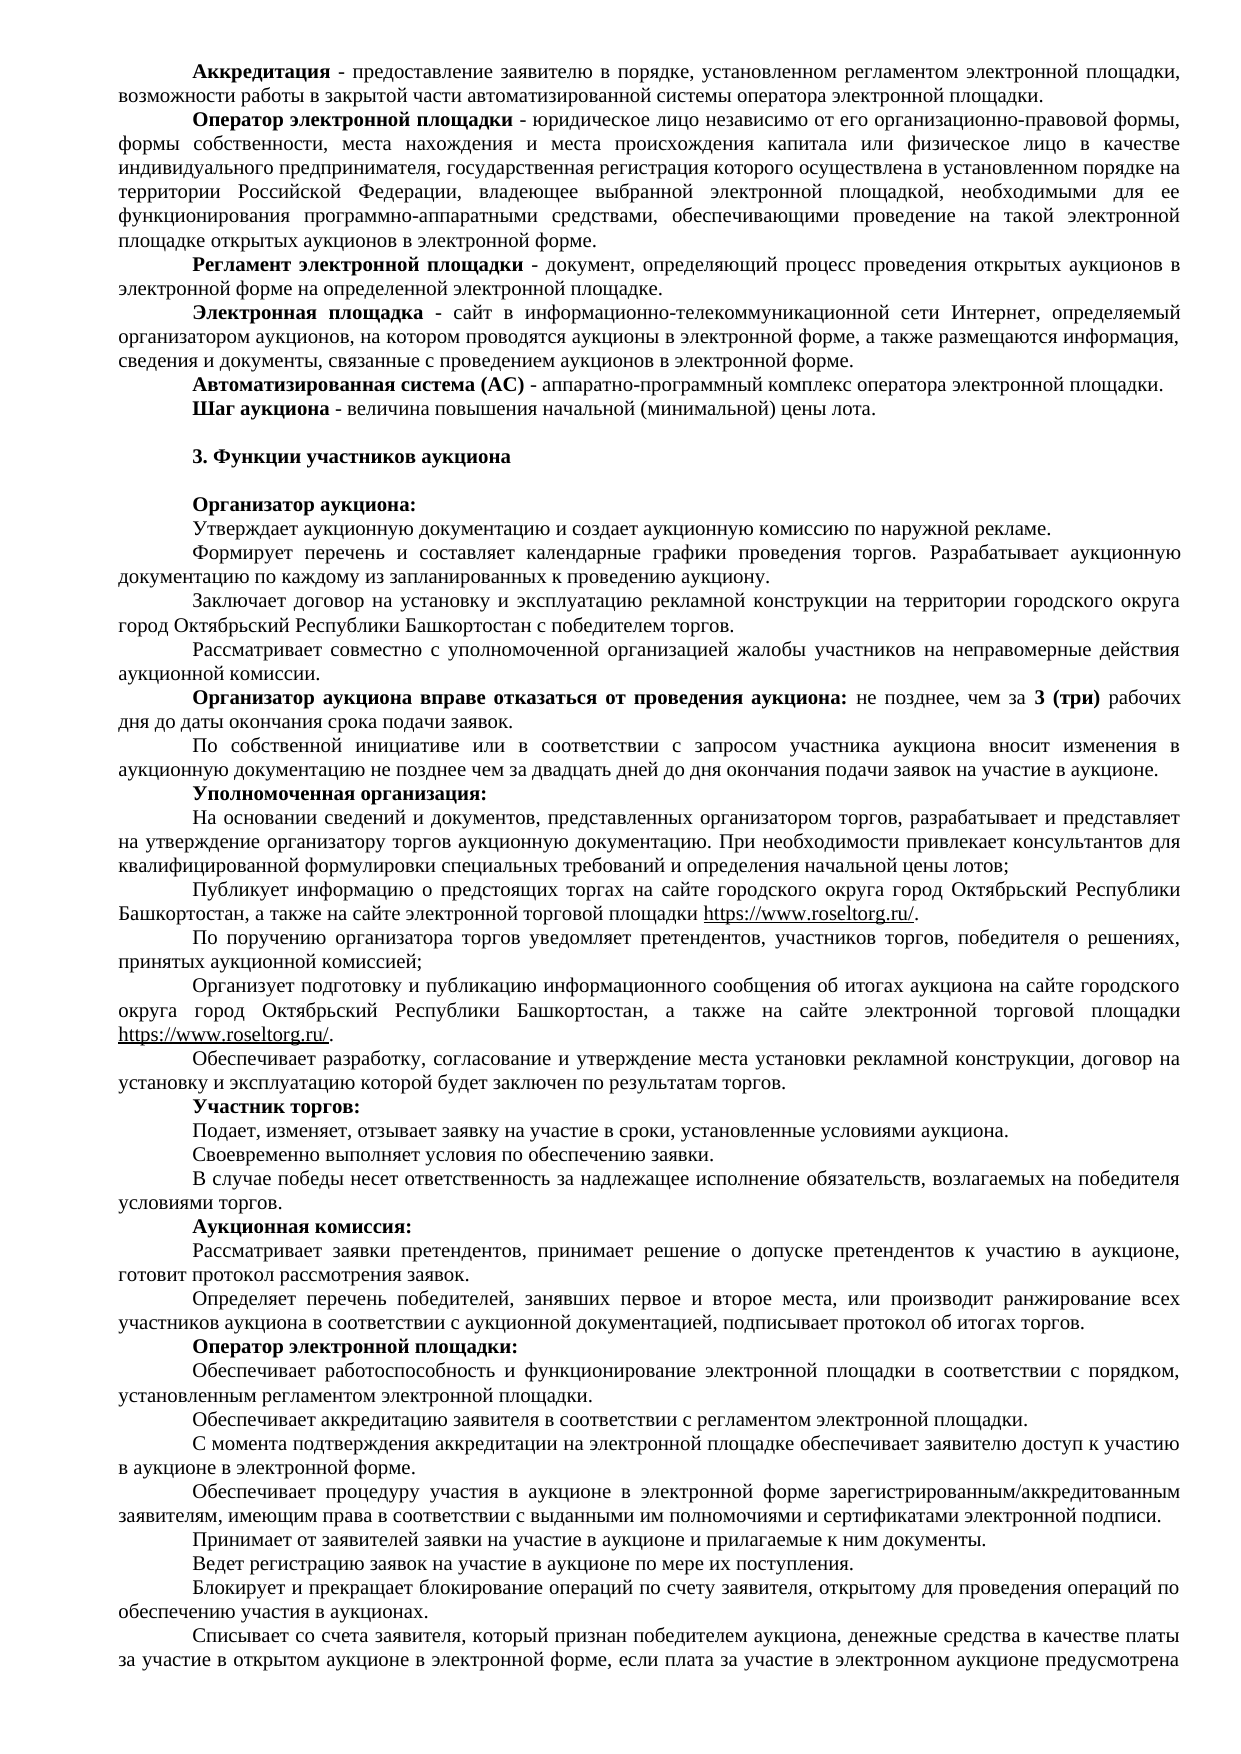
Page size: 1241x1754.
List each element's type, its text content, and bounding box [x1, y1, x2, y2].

text Аукционная комиссия: [118, 1214, 1181, 1238]
text 3. Функции участников аукциона [118, 444, 1181, 468]
text С момента подтверждения аккредитации на электронной площадке обеспечивает заявителю доступ к участию в аукционе в электронной форме. [118, 1431, 1181, 1479]
text Автоматизированная система (АС) - аппаратно-программный комплекс оператора электронной площадки. [118, 372, 1181, 396]
text Организатор аукциона вправе отказаться от проведения аукциона: не позднее, чем за 3 (три) рабочих дня до даты окончания срока подачи заявок. [118, 685, 1181, 733]
text Утверждает аукционную документацию и создает аукционную комиссию по наружной рекламе. [118, 516, 1181, 540]
text Подает, изменяет, отзывает заявку на участие в сроки, установленные условиями аукциона. [118, 1118, 1181, 1142]
text Электронная площадка - сайт в информационно-телекоммуникационной сети Интернет, определяемый организатором аукционов, на котором проводятся аукционы в электронной форме, а также размещаются информация, сведения и документы, связанные с проведением аукционов в электронной форме. [118, 300, 1181, 372]
text Обеспечивает разработку, согласование и утверждение места установки рекламной конструкции, договор на установку и эксплуатацию которой будет заключен по результатам торгов. [118, 1046, 1181, 1094]
text Шаг аукциона - величина повышения начальной (минимальной) цены лота. [118, 396, 1181, 420]
text Формирует перечень и составляет календарные графики проведения торгов. Разрабатывает аукционную документацию по каждому из запланированных к проведению аукциону. [118, 540, 1181, 588]
text По собственной инициативе или в соответствии с запросом участника аукциона вносит изменения в аукционную документацию не позднее чем за двадцать дней до дня окончания подачи заявок на участие в аукционе. [118, 733, 1181, 781]
text Своевременно выполняет условия по обеспечению заявки. [118, 1142, 1181, 1166]
text Публикует информацию о предстоящих торгах на сайте городского округа город Октябрьский Республики Башкортостан, а также на сайте электронной торговой площадки https://www.roseltorg.ru/. [118, 877, 1181, 925]
text Обеспечивает аккредитацию заявителя в соответствии с регламентом электронной площадки. [118, 1407, 1181, 1431]
text Организатор аукциона: [118, 492, 1181, 516]
text В случае победы несет ответственность за надлежащее исполнение обязательств, возлагаемых на победителя условиями торгов. [118, 1166, 1181, 1214]
text Обеспечивает работоспособность и функционирование электронной площадки в соответствии с порядком, установленным регламентом электронной площадки. [118, 1358, 1181, 1407]
text Заключает договор на установку и эксплуатацию рекламной конструкции на территории городского округа город Октябрьский Республики Башкортостан с победителем торгов. [118, 588, 1181, 637]
text Рассматривает совместно с уполномоченной организацией жалобы участников на неправомерные действия аукционной комиссии. [118, 637, 1181, 685]
text Оператор электронной площадки - юридическое лицо независимо от его организационно-правовой формы, формы собственности, места нахождения и места происхождения капитала или физическое лицо в качестве индивидуального предпринимателя, государственная регистрация которого осуществлена в установленном порядке на территории Российской Федерации, владеющее выбранной электронной площадкой, необходимыми для ее функционирования программно-аппаратными средствами, обеспечивающими проведение на такой электронной площадке открытых аукционов в электронной форме. [118, 107, 1181, 252]
text Блокирует и прекращает блокирование операций по счету заявителя, открытому для проведения операций по обеспечению участия в аукционах. [118, 1575, 1181, 1623]
text Определяет перечень победителей, занявших первое и второе места, или производит ранжирование всех участников аукциона в соответствии с аукционной документацией, подписывает протокол об итогах торгов. [118, 1286, 1181, 1334]
text Участник торгов: [118, 1094, 1181, 1118]
text Уполномоченная организация: [118, 781, 1181, 805]
text Регламент электронной площадки - документ, определяющий процесс проведения открытых аукционов в электронной форме на определенной электронной площадке. [118, 252, 1181, 300]
text Принимает от заявителей заявки на участие в аукционе и прилагаемые к ним документы. [118, 1527, 1181, 1551]
text Ведет регистрацию заявок на участие в аукционе по мере их поступления. [118, 1551, 1181, 1575]
text Рассматривает заявки претендентов, принимает решение о допуске претендентов к участию в аукционе, готовит протокол рассмотрения заявок. [118, 1238, 1181, 1286]
text Организует подготовку и публикацию информационного сообщения об итогах аукциона на сайте городского округа город Октябрьский Республики Башкортостан, а также на сайте электронной торговой площадки https://www.roseltorg.ru/. [118, 973, 1181, 1046]
text Оператор электронной площадки: [118, 1334, 1181, 1358]
text На основании сведений и документов, представленных организатором торгов, разрабатывает и представляет на утверждение организатору торгов аукционную документацию. При необходимости привлекает консультантов для квалифицированной формулировки специальных требований и определения начальной цены лотов; [118, 805, 1181, 877]
text Обеспечивает процедуру участия в аукционе в электронной форме зарегистрированным/аккредитованным заявителям, имеющим права в соответствии с выданными им полномочиями и сертификатами электронной подписи. [118, 1479, 1181, 1527]
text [118, 1623, 1181, 1671]
text Аккредитация - предоставление заявителю в порядке, установленном регламентом электронной площадки, возможности работы в закрытой части автоматизированной системы оператора электронной площадки. [118, 59, 1181, 107]
text По поручению организатора торгов уведомляет претендентов, участников торгов, победителя о решениях, принятых аукционной комиссией; [118, 925, 1181, 973]
